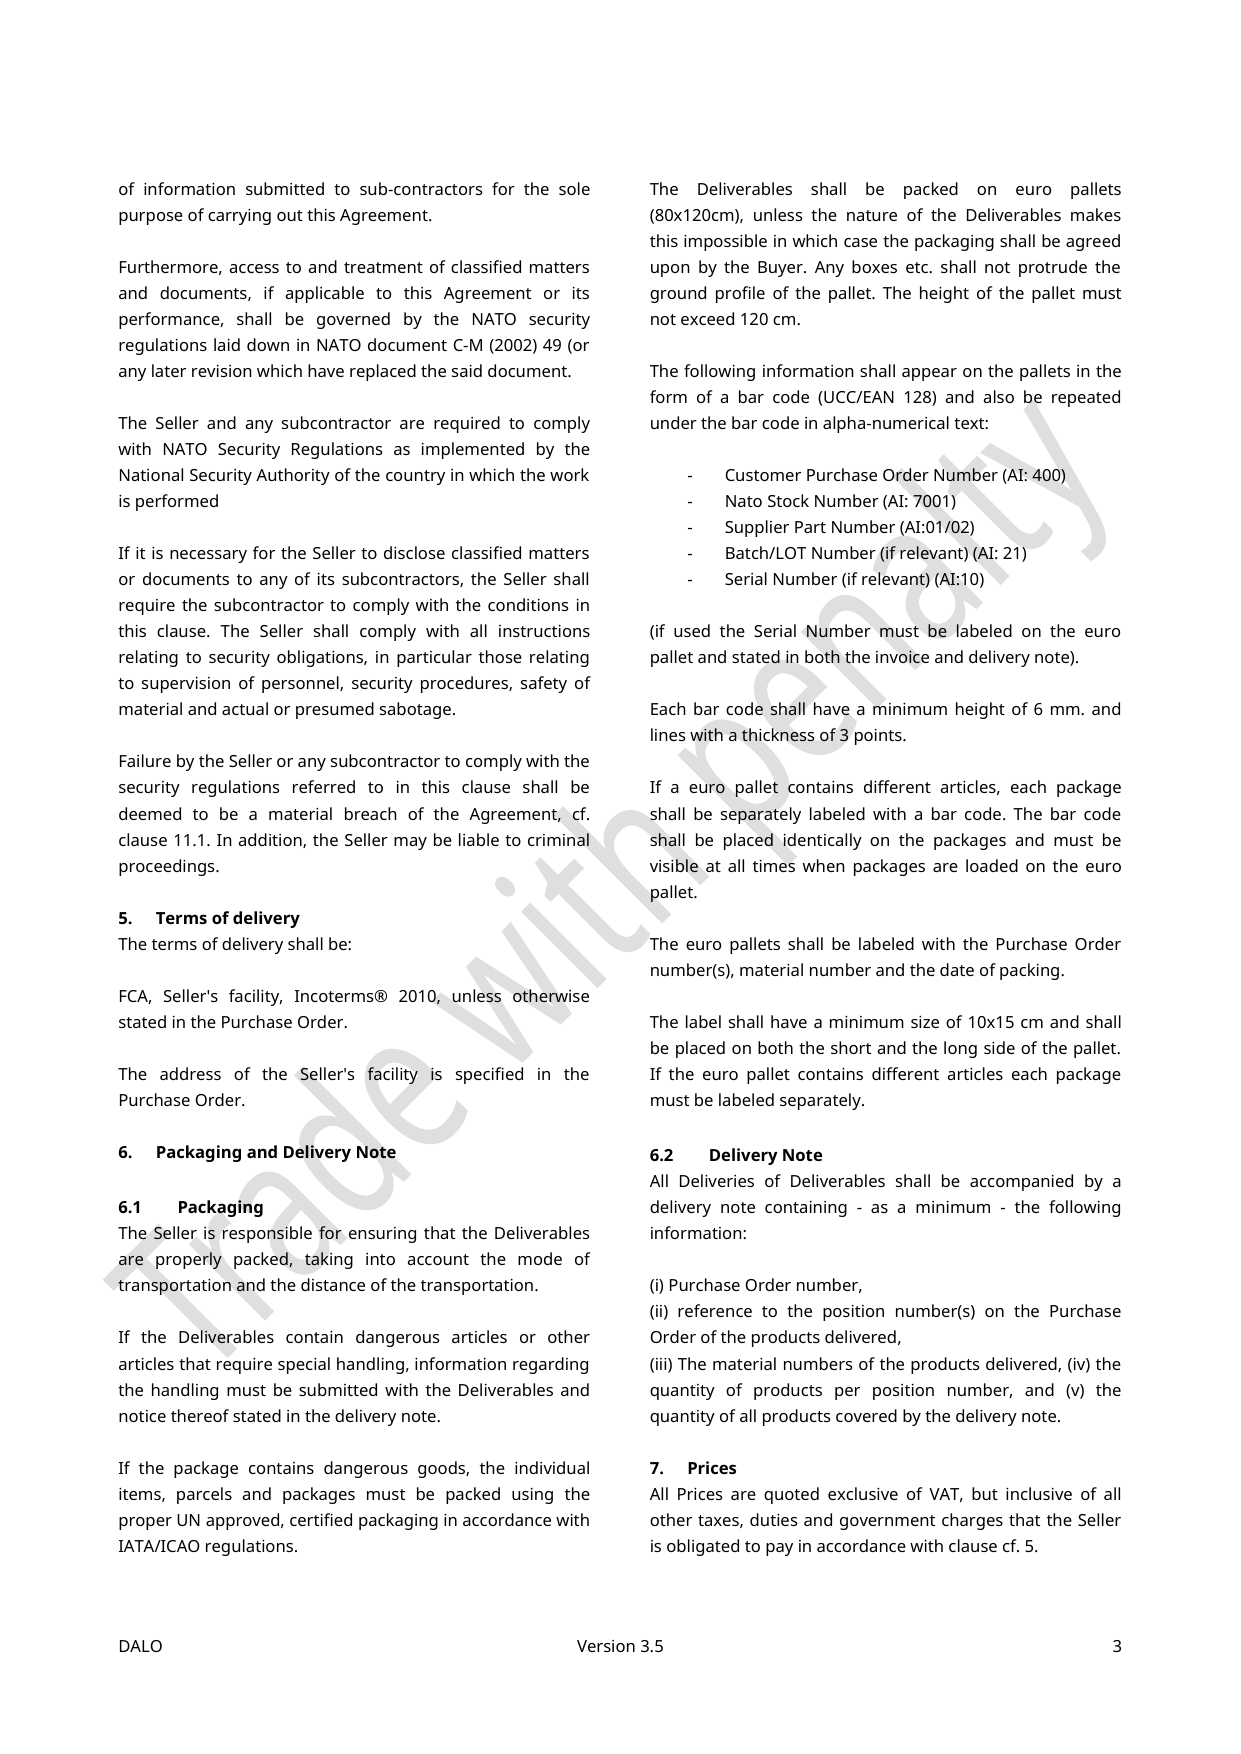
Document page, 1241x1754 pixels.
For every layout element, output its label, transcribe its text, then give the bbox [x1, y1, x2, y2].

text (ii) reference to the position number(s) on the Purchase Order of the products delivered, [649, 1300, 1122, 1349]
text (iii) The material numbers of the products delivered, (iv) the quantity of products per position number, and (v) the quantity of all products covered by the delivery note. [649, 1352, 1122, 1427]
text Failure by the Seller or any subcontractor to comply with the security regulations referred to in this clause shall be deemed to be a material breach of the Agreement, cf. clause 11.1. In addition, the Seller may be liable to criminal proceedings. [118, 750, 591, 877]
text (i) Purchase Order number, [649, 1274, 1122, 1297]
subtitle Prices [649, 1456, 1122, 1479]
text If it is necessary for the Seller to disclose classified matters or documents to any of its subcontractors, the Seller shall require the subcontractor to comply with the conditions in this clause. The Seller shall comply with all instructions relating to security obligations, in particular those relating to supervision of personnel, security procedures, safety of material and actual or presumed sabotage. [118, 542, 591, 721]
text The Deliverables shall be packed on euro pallets (80x120cm), unless the nature of the Deliverables makes this impossible in which case the packaging shall be agreed upon by the Buyer. Any boxes etc. shall not protrude the ground profile of the pallet. The height of the pallet must not exceed 120 cm. [649, 177, 1122, 330]
text All Prices are quoted exclusive of VAT, but inclusive of all other taxes, duties and government charges that the Seller is obligated to pay in accordance with clause cf. 5. [649, 1482, 1122, 1557]
text FCA, Seller's facility, Incoterms® 2010, unless otherwise stated in the Purchase Order. [118, 984, 591, 1033]
text The label shall have a minimum size of 10x15 cm and shall be placed on both the short and the long side of the pallet. If the euro pallet contains different articles each package must be labeled separately. [649, 1011, 1122, 1111]
subtitle Packaging [118, 1196, 591, 1219]
text All Deliveries of Deliverables shall be accompanied by a delivery note containing - as a minimum - the following information: [649, 1170, 1122, 1245]
text The euro pallets shall be labeled with the Purchase Order number(s), material number and the date of packing. [649, 932, 1122, 981]
text Each bar code shall have a minimum height of 6 mm. and lines with a thickness of 3 points. [649, 698, 1122, 747]
text (if used the Serial Number must be labeled on the euro pallet and stated in both the invoice and delivery note). [649, 620, 1122, 669]
text The terms of delivery shall be: [118, 932, 591, 955]
text If the Deliverables contain dangerous articles or other articles that require special handling, information regarding the handling must be submitted with the Deliverables and notice thereof stated in the delivery note. [118, 1326, 591, 1427]
list Batch/LOT Number (if relevant) (AI: 21) [687, 542, 1122, 564]
list Customer Purchase Order Number (AI: 400) [687, 464, 1122, 486]
text If a euro pallet contains different articles, each package shall be separately labeled with a bar code. The bar code shall be placed identically on the packages and must be visible at all times when packages are loaded on the euro pallet. [649, 776, 1122, 903]
text The Seller is responsible for ensuring that the Deliverables are properly packed, taking into account the mode of transportation and the distance of the transportation. [118, 1222, 591, 1297]
subtitle Terms of delivery [118, 906, 591, 929]
text If the package contains dangerous goods, the individual items, parcels and packages must be packed using the proper UN approved, certified packaging in accordance with IATA/ICAO regulations. [118, 1456, 591, 1557]
text The Seller and any subcontractor are required to comply with NATO Security Regulations as implemented by the National Security Authority of the country in which the work is performed [118, 412, 591, 512]
list Serial Number (if relevant) (AI:10) [687, 568, 1122, 591]
list Supplier Part Number (AI:01/02) [687, 516, 1122, 538]
subtitle Delivery Note [649, 1144, 1122, 1167]
subtitle Packaging and Delivery Note [118, 1141, 591, 1163]
text The following information shall appear on the pallets in the form of a bar code (UCC/EAN 128) and also be repeated under the bar code in alpha-numerical text: [649, 359, 1122, 434]
list Nato Stock Number (AI: 7001) [687, 490, 1122, 512]
text Furthermore, access to and treatment of classified matters and documents, if applicable to this Agreement or its performance, shall be governed by the NATO security regulations laid down in NATO document C-M (2002) 49 (or any later revision which have replaced the said document. [118, 255, 591, 382]
text The address of the Seller's facility is specified in the Purchase Order. [118, 1063, 591, 1111]
